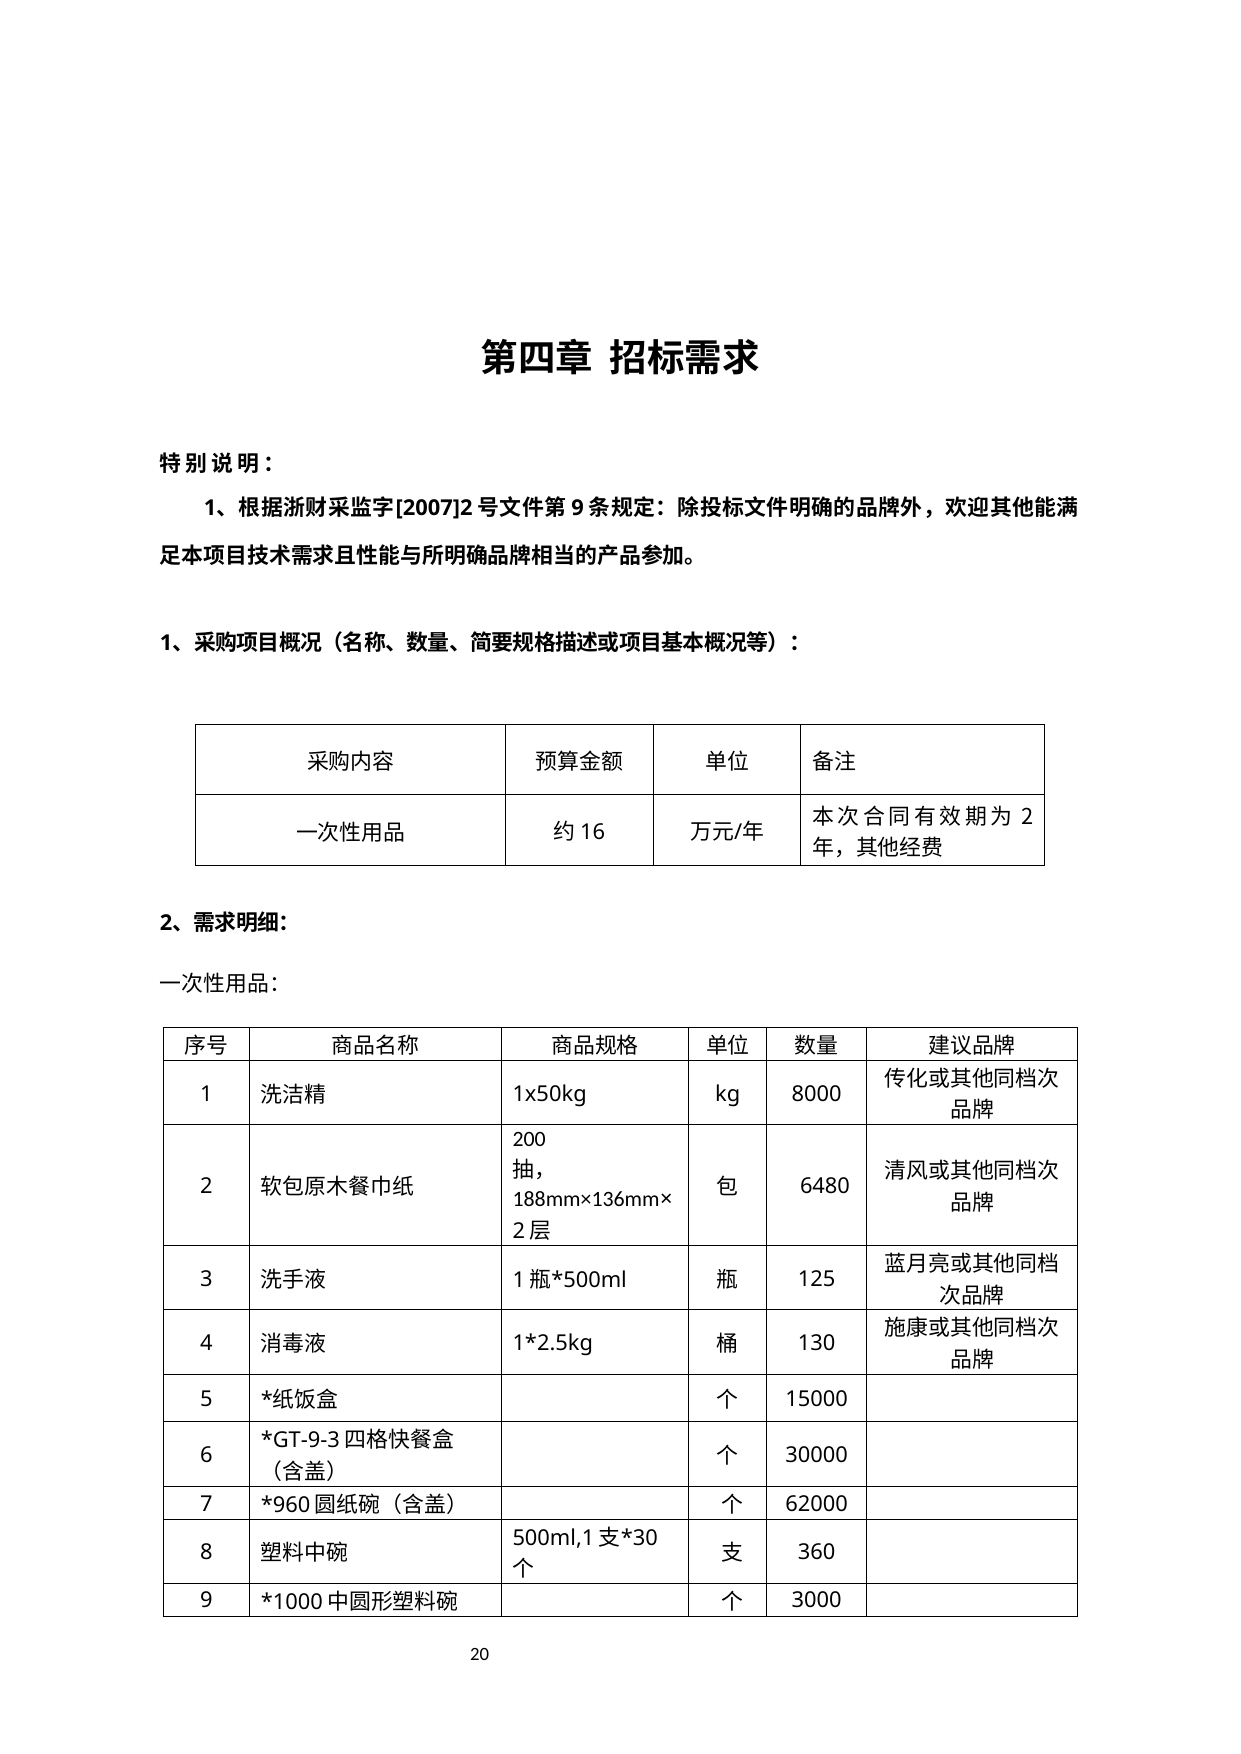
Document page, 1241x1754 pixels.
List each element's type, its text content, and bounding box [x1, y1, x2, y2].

table_cell 个 [689, 1375, 766, 1421]
table_header 备注 [801, 725, 1044, 794]
table_cell 30000 [767, 1422, 866, 1486]
text 一次性用品： [159, 966, 1081, 997]
table_header 序号 [164, 1028, 249, 1060]
table_cell 洗洁精 [250, 1061, 501, 1124]
table_cell 软包原木餐巾纸 [250, 1125, 501, 1245]
table_cell 15000 [767, 1375, 866, 1421]
table_cell 3 [164, 1246, 249, 1309]
table_cell 清风或其他同档次品牌 [867, 1125, 1077, 1245]
table_cell [502, 1422, 688, 1486]
table_header 数量 [767, 1028, 866, 1060]
table_header 预算金额 [506, 725, 653, 794]
table_cell 消毒液 [250, 1310, 501, 1374]
table_cell 包 [689, 1125, 766, 1245]
table_header 采购内容 [196, 725, 505, 794]
table_cell 360 [767, 1520, 866, 1583]
table_cell [867, 1584, 1077, 1616]
table_cell 个 [689, 1584, 766, 1616]
table_cell 6 [164, 1422, 249, 1486]
text 2、需求明细： [159, 905, 1081, 937]
table_cell 9 [164, 1584, 249, 1616]
table_header 单位 [689, 1028, 766, 1060]
table_cell 约16 [506, 795, 653, 865]
table_cell 洗手液 [250, 1246, 501, 1309]
table_cell 个 [689, 1422, 766, 1486]
table_header 商品规格 [502, 1028, 688, 1060]
table_cell 传化或其他同档次品牌 [867, 1061, 1077, 1124]
table_cell [502, 1584, 688, 1616]
table_cell 6480 [767, 1125, 866, 1245]
table_cell 62000 [767, 1487, 866, 1518]
table_cell 支 [689, 1520, 766, 1583]
table_cell [867, 1375, 1077, 1421]
text 第四章 招标需求 [159, 343, 1081, 379]
table_cell 8000 [767, 1061, 866, 1124]
table_cell 125 [767, 1246, 866, 1309]
text 特别说明： [159, 446, 1081, 478]
text 1、根据浙财采监字[2007]2号文件第9条规定：除投标文件明确的品牌外，欢迎其他能满足本项目技术需求且性能与所明确品牌相当的产品参加。 [159, 490, 1081, 570]
table_cell 5 [164, 1375, 249, 1421]
table_cell [867, 1422, 1077, 1486]
table_header 商品名称 [250, 1028, 501, 1060]
table_cell [867, 1520, 1077, 1583]
table_cell 万元/年 [654, 795, 800, 865]
table_cell [502, 1375, 688, 1421]
table_cell 塑料中碗 [250, 1520, 501, 1583]
table_cell 2 [164, 1125, 249, 1245]
table_cell 8 [164, 1520, 249, 1583]
table_cell 桶 [689, 1310, 766, 1374]
table_header 单位 [654, 725, 800, 794]
table_cell 1x50kg [502, 1061, 688, 1124]
table_cell 130 [767, 1310, 866, 1374]
table_cell 施康或其他同档次品牌 [867, 1310, 1077, 1374]
table_cell 个 [689, 1487, 766, 1518]
table_cell 本次合同有效期为2年，其他经费 [801, 795, 1044, 865]
table_cell 200抽，188mm×136mm×2层 [502, 1125, 688, 1245]
table_cell 瓶 [689, 1246, 766, 1309]
table_cell 4 [164, 1310, 249, 1374]
table_header 建议品牌 [867, 1028, 1077, 1060]
table_cell kg [689, 1061, 766, 1124]
table_cell [867, 1487, 1077, 1518]
table_cell 3000 [767, 1584, 866, 1616]
table_cell 蓝月亮或其他同档次品牌 [867, 1246, 1077, 1309]
table_cell 1*2.5kg [502, 1310, 688, 1374]
table_cell *1000中圆形塑料碗（含盖） [250, 1584, 501, 1616]
table_cell 7 [164, 1487, 249, 1518]
table_cell 1瓶*500ml [502, 1246, 688, 1309]
text 1、采购项目概况（名称、数量、简要规格描述或项目基本概况等）： [159, 625, 1081, 656]
table_cell [502, 1487, 688, 1518]
table_cell *GT-9-3四格快餐盒（含盖） [250, 1422, 501, 1486]
table_cell 1 [164, 1061, 249, 1124]
table_cell 500ml,1支*30个 [502, 1520, 688, 1583]
table_cell 一次性用品 [196, 795, 505, 865]
table_cell *纸饭盒 [250, 1375, 501, 1421]
table_cell *960圆纸碗（含盖） [250, 1487, 501, 1518]
